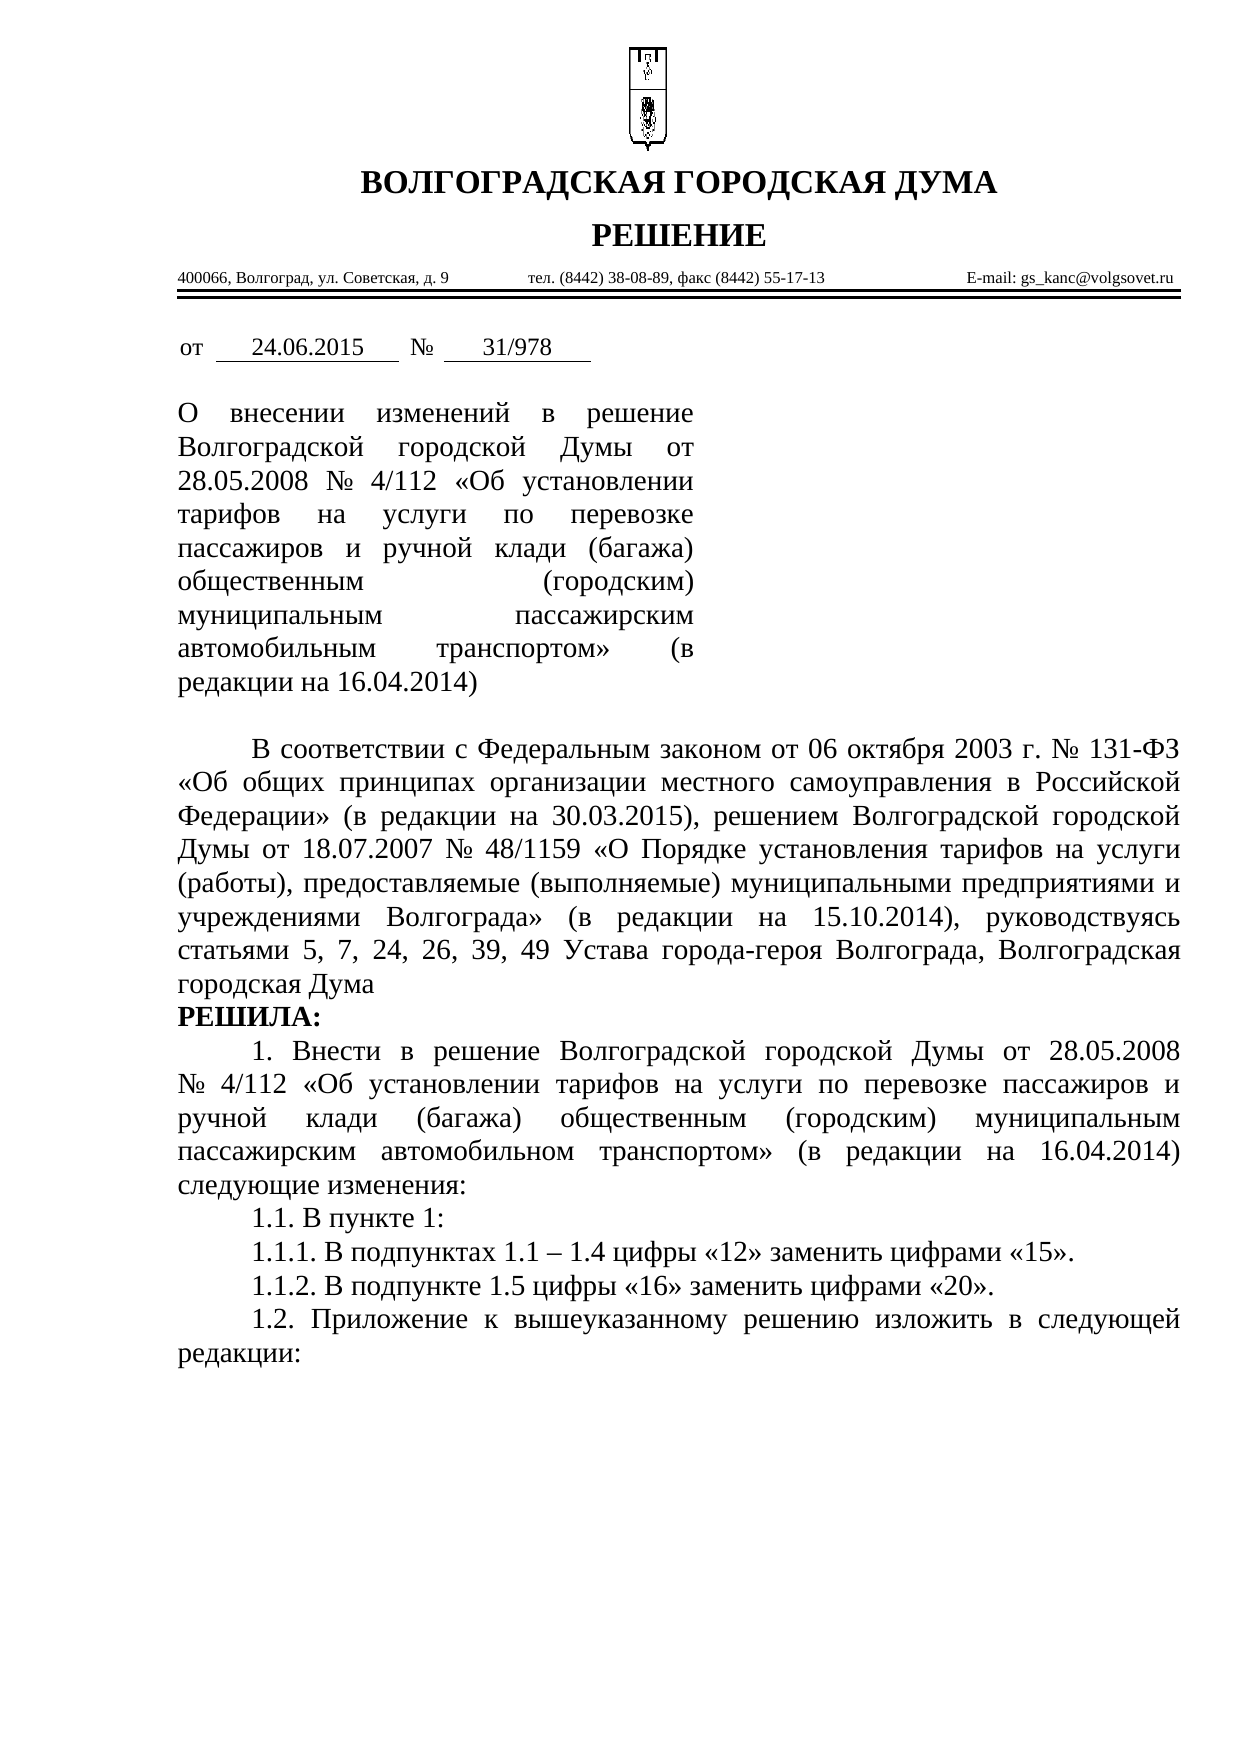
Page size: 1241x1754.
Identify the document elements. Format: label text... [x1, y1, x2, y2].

table_header от [166, 332, 216, 361]
text 1.1. В пункте 1: [177, 1201, 1181, 1234]
text В соответствии с Федеральным законом от 06 октября 2003 г. № 131-ФЗ «Об общих принципах организации местного самоуправления в Российской Федерации» (в редакции на 30.03.2015), решением Волгоградской городской Думы от 18.07.2007 № 48/1159 «О Порядке установления тарифов на услуги (работы), предоставляемые (выполняемые) муниципальными предприятиями и учреждениями Волгограда» (в редакции на 15.10.2014), руководствуясь статьями 5, 7, 24, 26, 39, 49 Устава города-героя Волгограда, Волгоградская городская Дума [177, 731, 1181, 999]
text ВОЛГОГРАДСКая городская дума [177, 163, 1181, 201]
table_header № [399, 332, 444, 361]
text РЕШЕНИЕ [177, 215, 1181, 254]
text 400066, Волгоград, ул. Советская, д. 9 тел. (8442) 38-08-89, факс (8442) 55-17-13 E-mail: gs_kanc@volgsovet.ru [177, 268, 1181, 289]
table_header 31/978 [444, 332, 591, 361]
table_header 24.06.2015 [216, 332, 399, 361]
text 1.2. Приложение к вышеуказанному решению изложить в следующей редакции: [177, 1301, 1181, 1368]
text 1.1.2. В подпункте 1.5 цифры «16» заменить цифрами «20». [177, 1268, 1181, 1301]
title 1. Внести в решение Волгоградской городской Думы от 28.05.2008 № 4/112 «Об установлении тарифов на услуги по перевозке пассажиров и ручной клади (багажа) общественным (городским) муниципальным пассажирским автомобильном транспортом» (в редакции на 16.04.2014) следующие изменения: [177, 1033, 1181, 1201]
text РЕШИЛА: [177, 999, 1181, 1033]
text 1.1.1. В подпунктах 1.1 – 1.4 цифры «12» заменить цифрами «15». [177, 1234, 1181, 1268]
title О внесении изменений в решение Волгоградской городской Думы от 28.05.2008 № 4/112 «Об установлении тарифов на услуги по перевозке пассажиров и ручной клади (багажа) общественным (городским) муниципальным пассажирским автомобильным транспортом» (в редакции на 16.04.2014) [177, 396, 694, 697]
